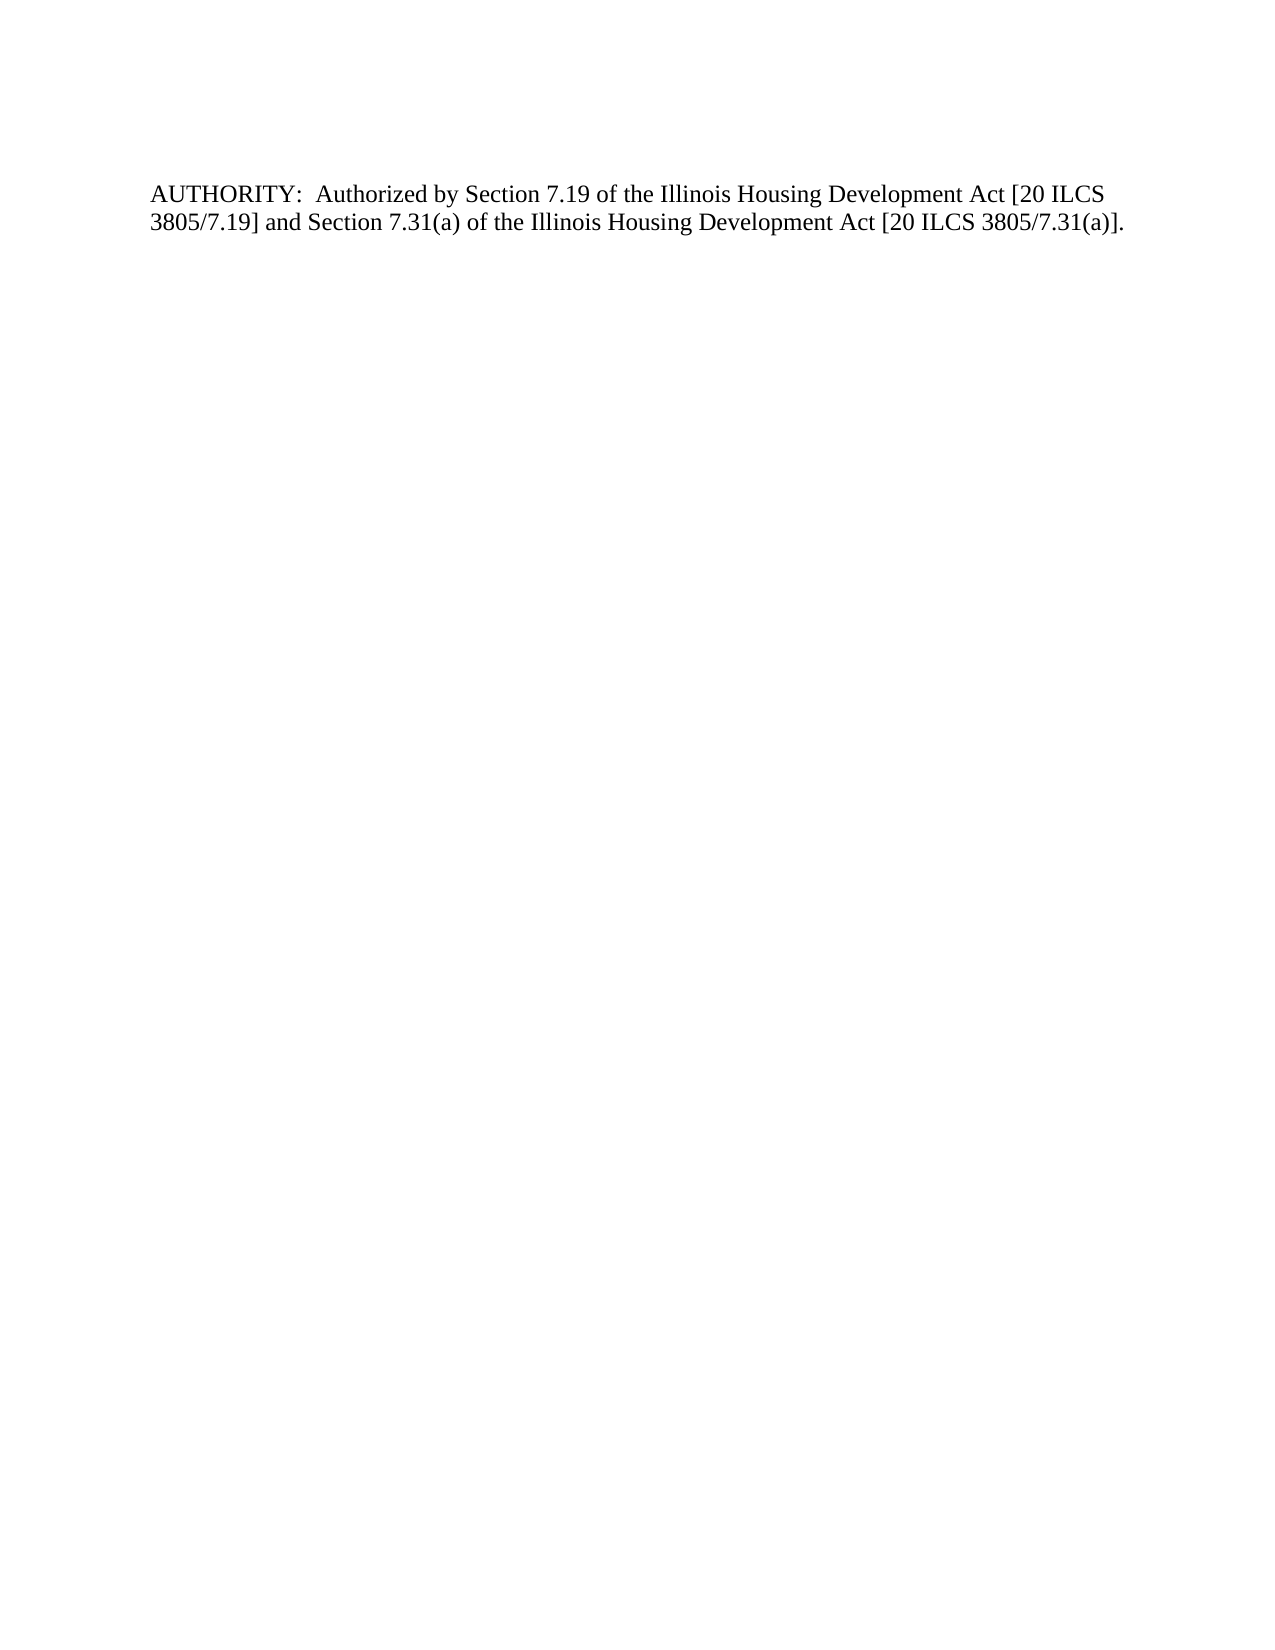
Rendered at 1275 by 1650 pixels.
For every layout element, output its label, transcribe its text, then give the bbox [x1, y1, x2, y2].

text AUTHORITY: Authorized by Section 7.19 of the Illinois Housing Development Act [20 ILCS 3805/7.19] and Section 7.31(a) of the Illinois Housing Development Act [20 ILCS 3805/7.31(a)]. [150, 179, 1125, 236]
